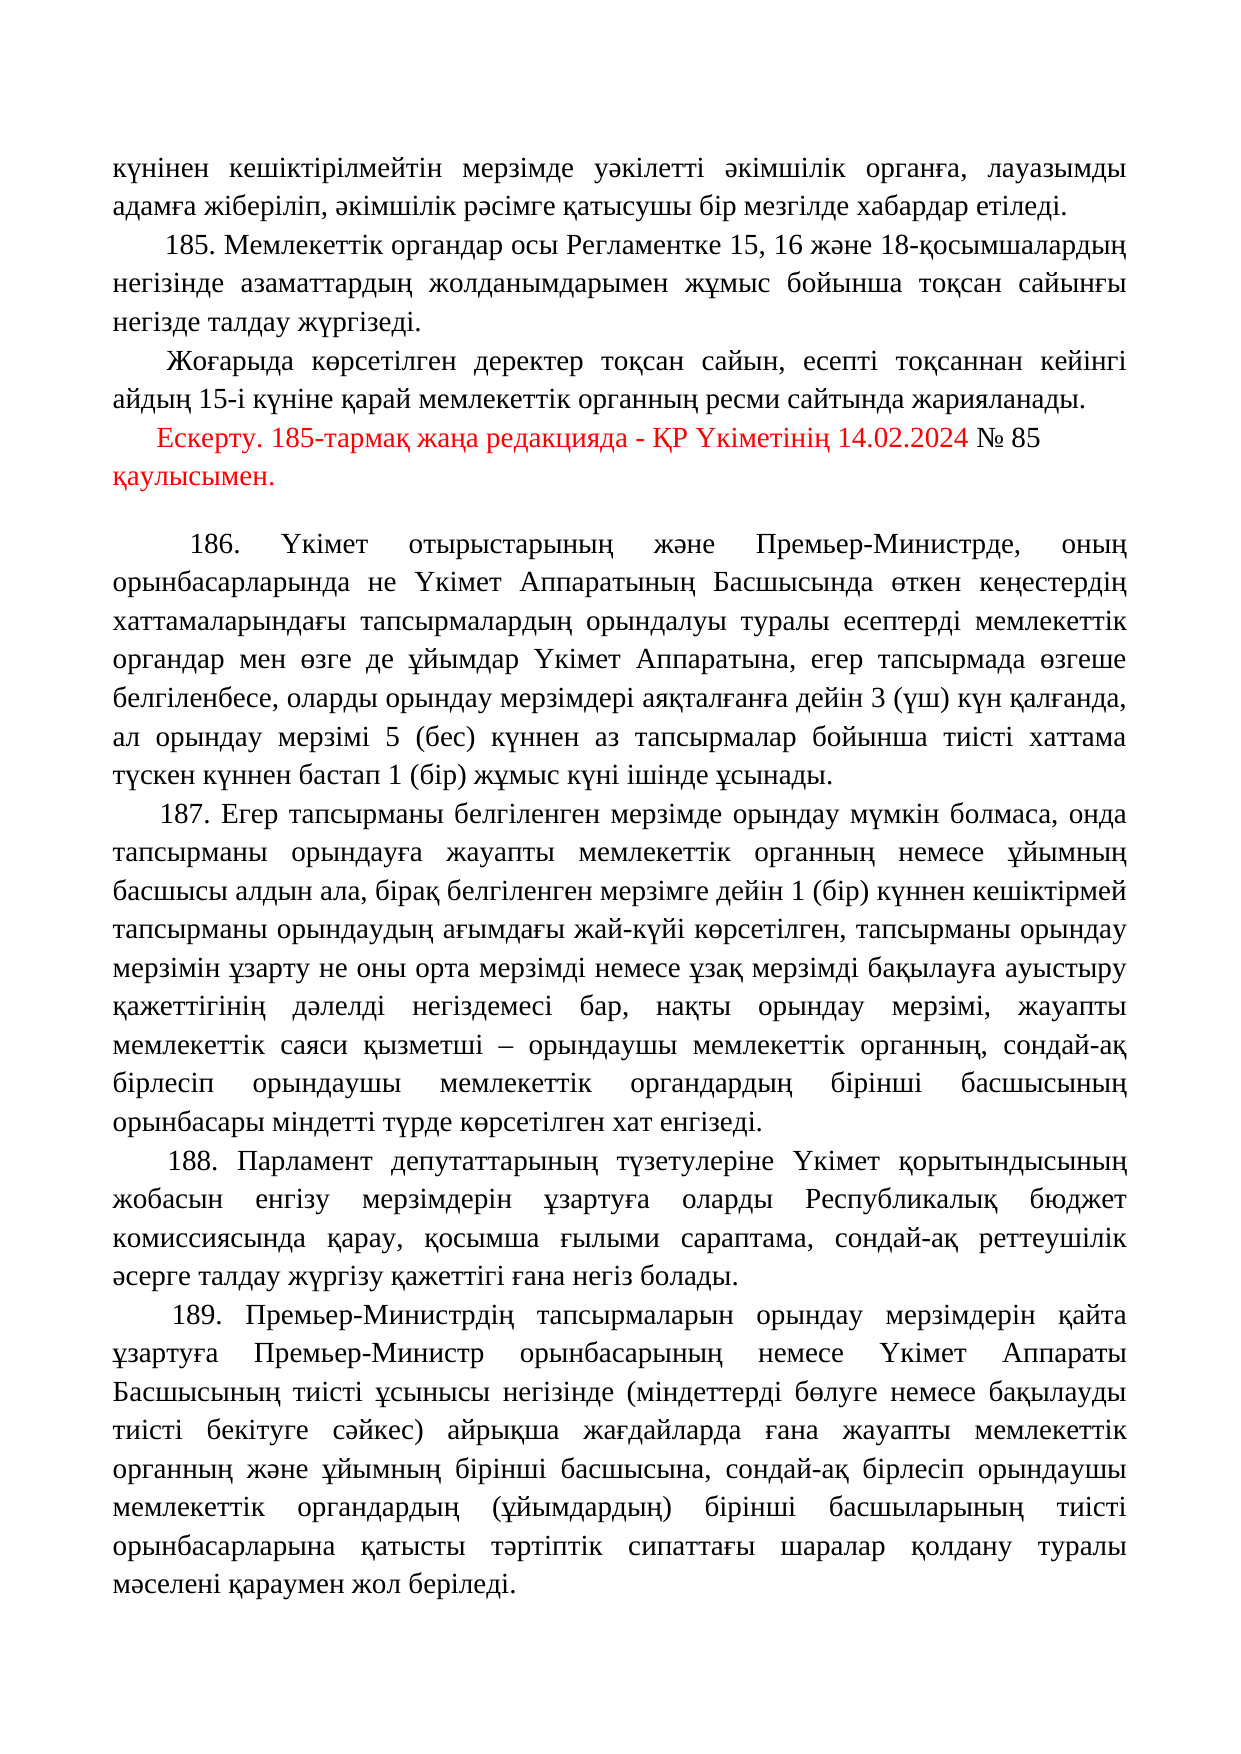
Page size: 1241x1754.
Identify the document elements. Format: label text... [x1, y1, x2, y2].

text 189. Премьер-Министрдің тапсырмаларын орындау мерзімдерін қайта ұзартуға Премьер-Министр орынбасарының немесе Үкімет Аппараты Басшысының тиісті ұсынысы негізінде (міндеттерді бөлуге немесе бақылауды тиісті бекітуге сәйкес) айрықша жағдайларда ғана жауапты мемлекеттік органның және ұйымның бірінші басшысына, сондай-ақ бірлесіп орындаушы мемлекеттік органдардың (ұйымдардың) бірінші басшыларының тиісті орынбасарларына қатысты тәртіптік сипаттағы шаралар қолдану туралы мәселені қараумен жол беріледі. [112, 1297, 1128, 1600]
text Ескерту. 185-тармақ жаңа редакцияда - ҚР Үкіметінің 14.02.2024 № 85 қаулысымен. [112, 420, 1128, 522]
text 188. Парламент депутаттарының түзетулеріне Үкімет қорытындысының жобасын енгізу мерзімдерін ұзартуға оларды Республикалық бюджет комиссиясында қарау, қосымша ғылыми сараптама, сондай-ақ реттеушілік әсерге талдау жүргізу қажеттігі ғана негіз болады. [112, 1143, 1128, 1292]
text 186. Үкімет отырыстарының және Премьер-Министрде, оның орынбасарларында не Үкімет Аппаратының Басшысында өткен кеңестердің хаттамаларындағы тапсырмалардың орындалуы туралы есептерді мемлекеттік органдар мен өзге де ұйымдар Үкімет Аппаратына, егер тапсырмада өзгеше белгіленбесе, оларды орындау мерзімдері аяқталғанға дейін 3 (үш) күн қалғанда, ал орындау мерзімі 5 (бес) күннен аз тапсырмалар бойынша тиісті хаттама түскен күннен бастап 1 (бір) жұмыс күні ішінде ұсынады. [112, 526, 1128, 791]
text 185. Мемлекеттік органдар осы Регламентке 15, 16 және 18-қосымшалардың негізінде азаматтардың жолданымдарымен жұмыс бойынша тоқсан сайынғы негізде талдау жүргізеді. [112, 227, 1128, 338]
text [112, 150, 1128, 222]
text Жоғарыда көрсетілген деректер тоқсан сайын, есепті тоқсаннан кейінгі айдың 15-і күніне қарай мемлекеттік органның ресми сайтында жарияланады. [112, 343, 1128, 415]
text 187. Егер тапсырманы белгіленген мерзімде орындау мүмкін болмаса, онда тапсырманы орындауға жауапты мемлекеттік органның немесе ұйымның басшысы алдын ала, бірақ белгіленген мерзімге дейін 1 (бір) күннен кешіктірмей тапсырманы орындаудың ағымдағы жай-күйі көрсетілген, тапсырманы орындау мерзімін ұзарту не оны орта мерзімді немесе ұзақ мерзімді бақылауға ауыстыру қажеттігінің дәлелді негіздемесі бар, нақты орындау мерзімі, жауапты мемлекеттік саяси қызметші – орындаушы мемлекеттік органның, сондай-ақ бірлесіп орындаушы мемлекеттік органдардың бірінші басшысының орынбасары міндетті түрде көрсетілген хат енгізеді. [112, 796, 1128, 1138]
